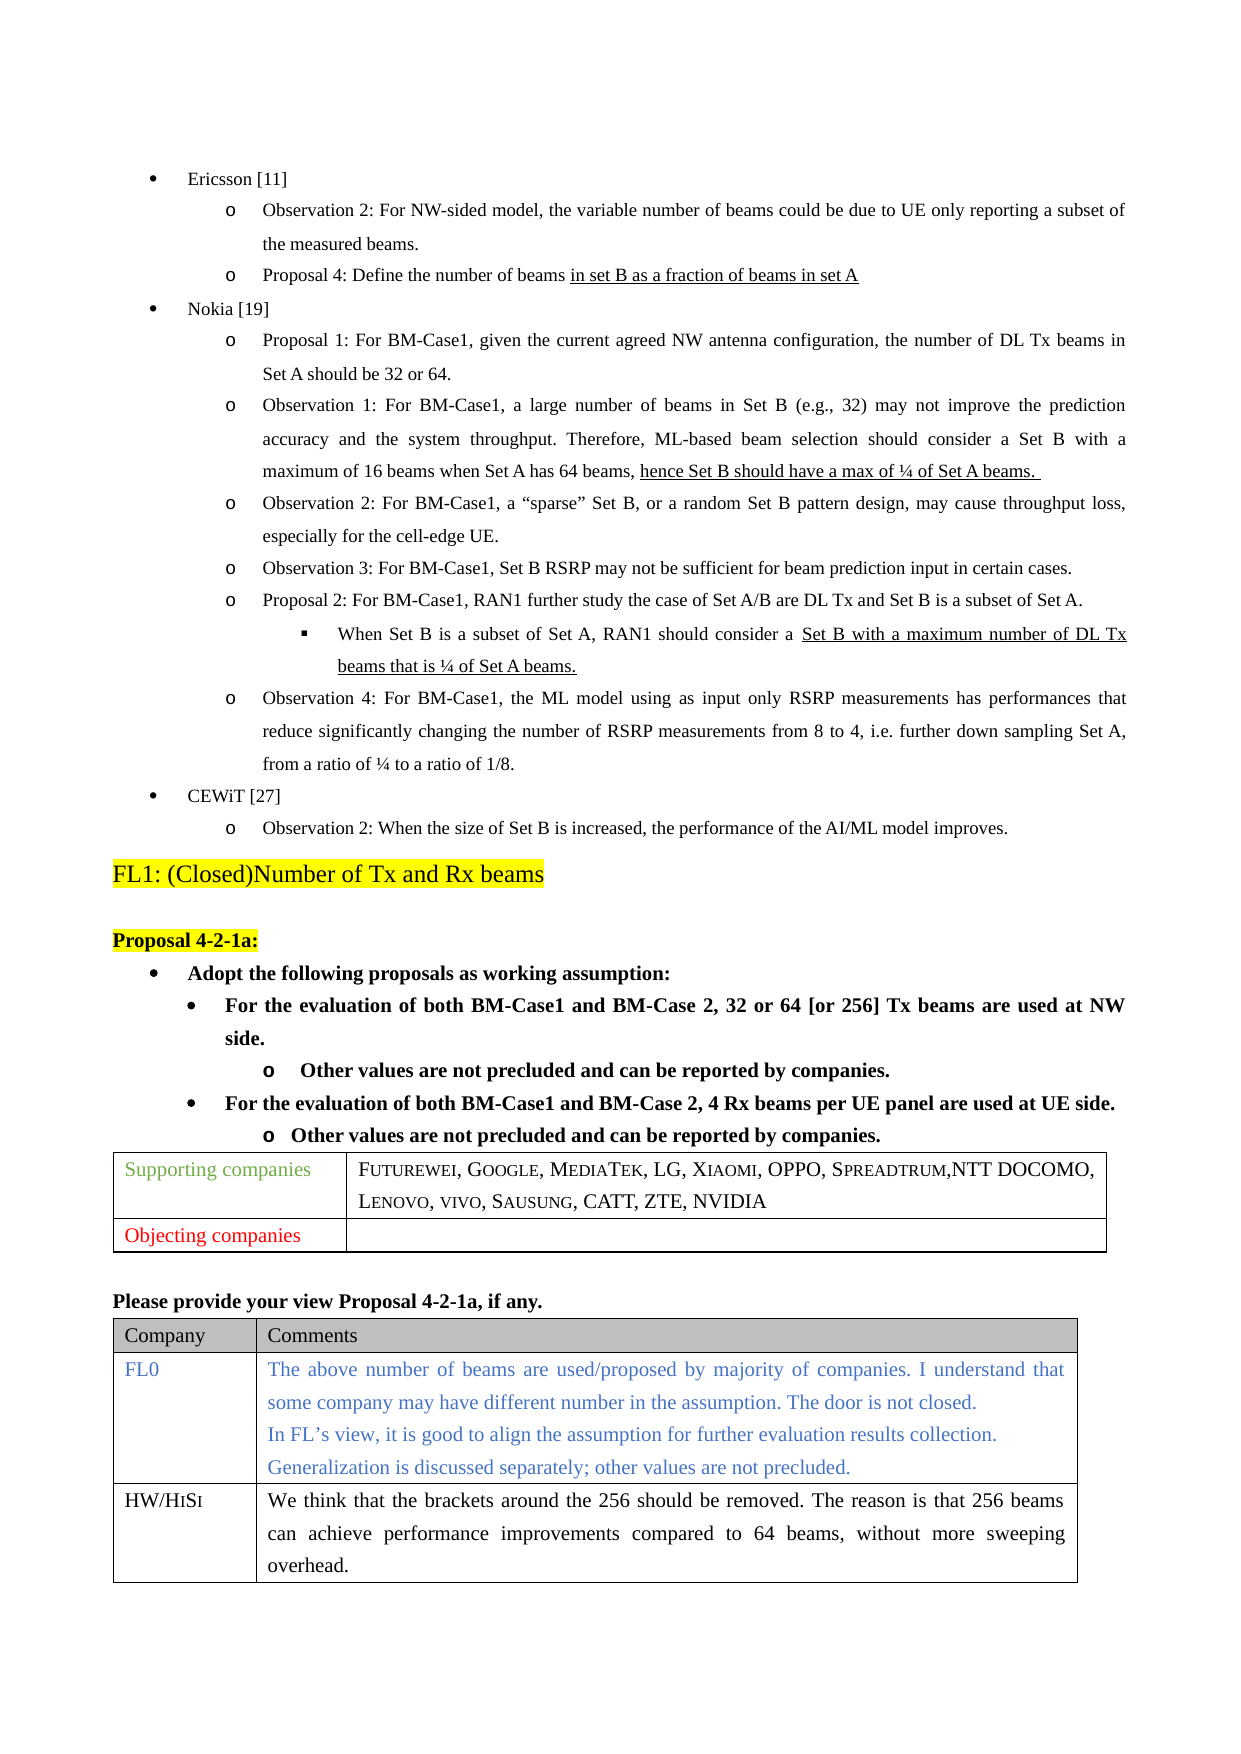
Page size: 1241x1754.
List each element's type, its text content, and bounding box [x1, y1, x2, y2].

table_cell [347, 1219, 1106, 1251]
list Proposal 4: Define the number of beams in set B as a fraction of beams in set A [225, 259, 1128, 292]
list For the evaluation of both BM-Case1 and BM-Case 2, 32 or 64 [or 256] Tx beams are used at NW side. [187, 989, 1128, 1054]
list Other values are not precluded and can be reported by companies. [262, 1119, 1128, 1152]
list Proposal 1: For BM-Case1, given the current agreed NW antenna configuration, the number of DL Tx beams in Set A should be 32 or 64. [225, 324, 1128, 389]
list Observation 4: For BM-Case1, the ML model using as input only RSRP measurements has performances that reduce significantly changing the number of RSRP measurements from 8 to 4, i.e. further down sampling Set A, from a ratio of ¼ to a ratio of 1/8. [225, 682, 1128, 779]
list Nokia [19] [150, 292, 1128, 324]
subtitle FL1: (Closed)Number of Tx and Rx beams [112, 857, 1128, 889]
list CEWiT [27] [150, 779, 1128, 812]
table_header Comments [257, 1319, 1077, 1352]
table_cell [257, 1484, 1077, 1582]
list For the evaluation of both BM-Case1 and BM-Case 2, 4 Rx beams per UE panel are used at UE side. [187, 1087, 1128, 1119]
table_cell FL0 [114, 1353, 256, 1483]
list Observation 2: For NW-sided model, the variable number of beams could be due to UE only reporting a subset of the measured beams. [225, 194, 1128, 259]
text Proposal 4-2-1a: [112, 924, 1128, 957]
list When Set B is a subset of Set A, RAN1 should consider a Set B with a maximum number of DL Tx beams that is ¼ of Set A beams. [300, 617, 1128, 682]
table_cell Objecting companies [114, 1219, 346, 1251]
text Please provide your view Proposal 4-2-1a, if any. [112, 1285, 1128, 1317]
list Ericsson [11] [150, 162, 1128, 194]
table_header Supporting companies [114, 1153, 346, 1218]
list Observation 2: For BM-Case1, a “sparse” Set B, or a random Set B pattern design, may cause throughput loss, especially for the cell-edge UE. [225, 487, 1128, 552]
table_header Futurewei, Google, MediaTek, LG, Xiaomi, OPPO, Spreadtrum,NTT DOCOMO, Lenovo, vivo, Sausung, CATT, ZTE, NVIDIA [347, 1153, 1106, 1218]
list Other values are not precluded and can be reported by companies. [262, 1054, 1128, 1087]
list Observation 1: For BM-Case1, a large number of beams in Set B (e.g., 32) may not improve the prediction accuracy and the system throughput. Therefore, ML-based beam selection should consider a Set B with a maximum of 16 beams when Set A has 64 beams, hence Set B should have a max of ¼ of Set A beams. [225, 389, 1128, 487]
table_header Company [114, 1319, 256, 1352]
list Observation 2: When the size of Set B is increased, the performance of the AI/ML model improves. [225, 812, 1128, 844]
list Observation 3: For BM-Case1, Set B RSRP may not be sufficient for beam prediction input in certain cases. [225, 552, 1128, 584]
table_cell HW/HiSi [114, 1484, 256, 1582]
table_cell The above number of beams are used/proposed by majority of companies. I understand that some company may have different number in the assumption. The door is not closed. In FL’s view, it is good to align the assumption for further evaluation results collection. Generalization is discussed separately; other values are not precluded. [257, 1353, 1077, 1483]
list Proposal 2: For BM-Case1, RAN1 further study the case of Set A/B are DL Tx and Set B is a subset of Set A. [225, 584, 1128, 617]
list Adopt the following proposals as working assumption: [150, 957, 1128, 989]
